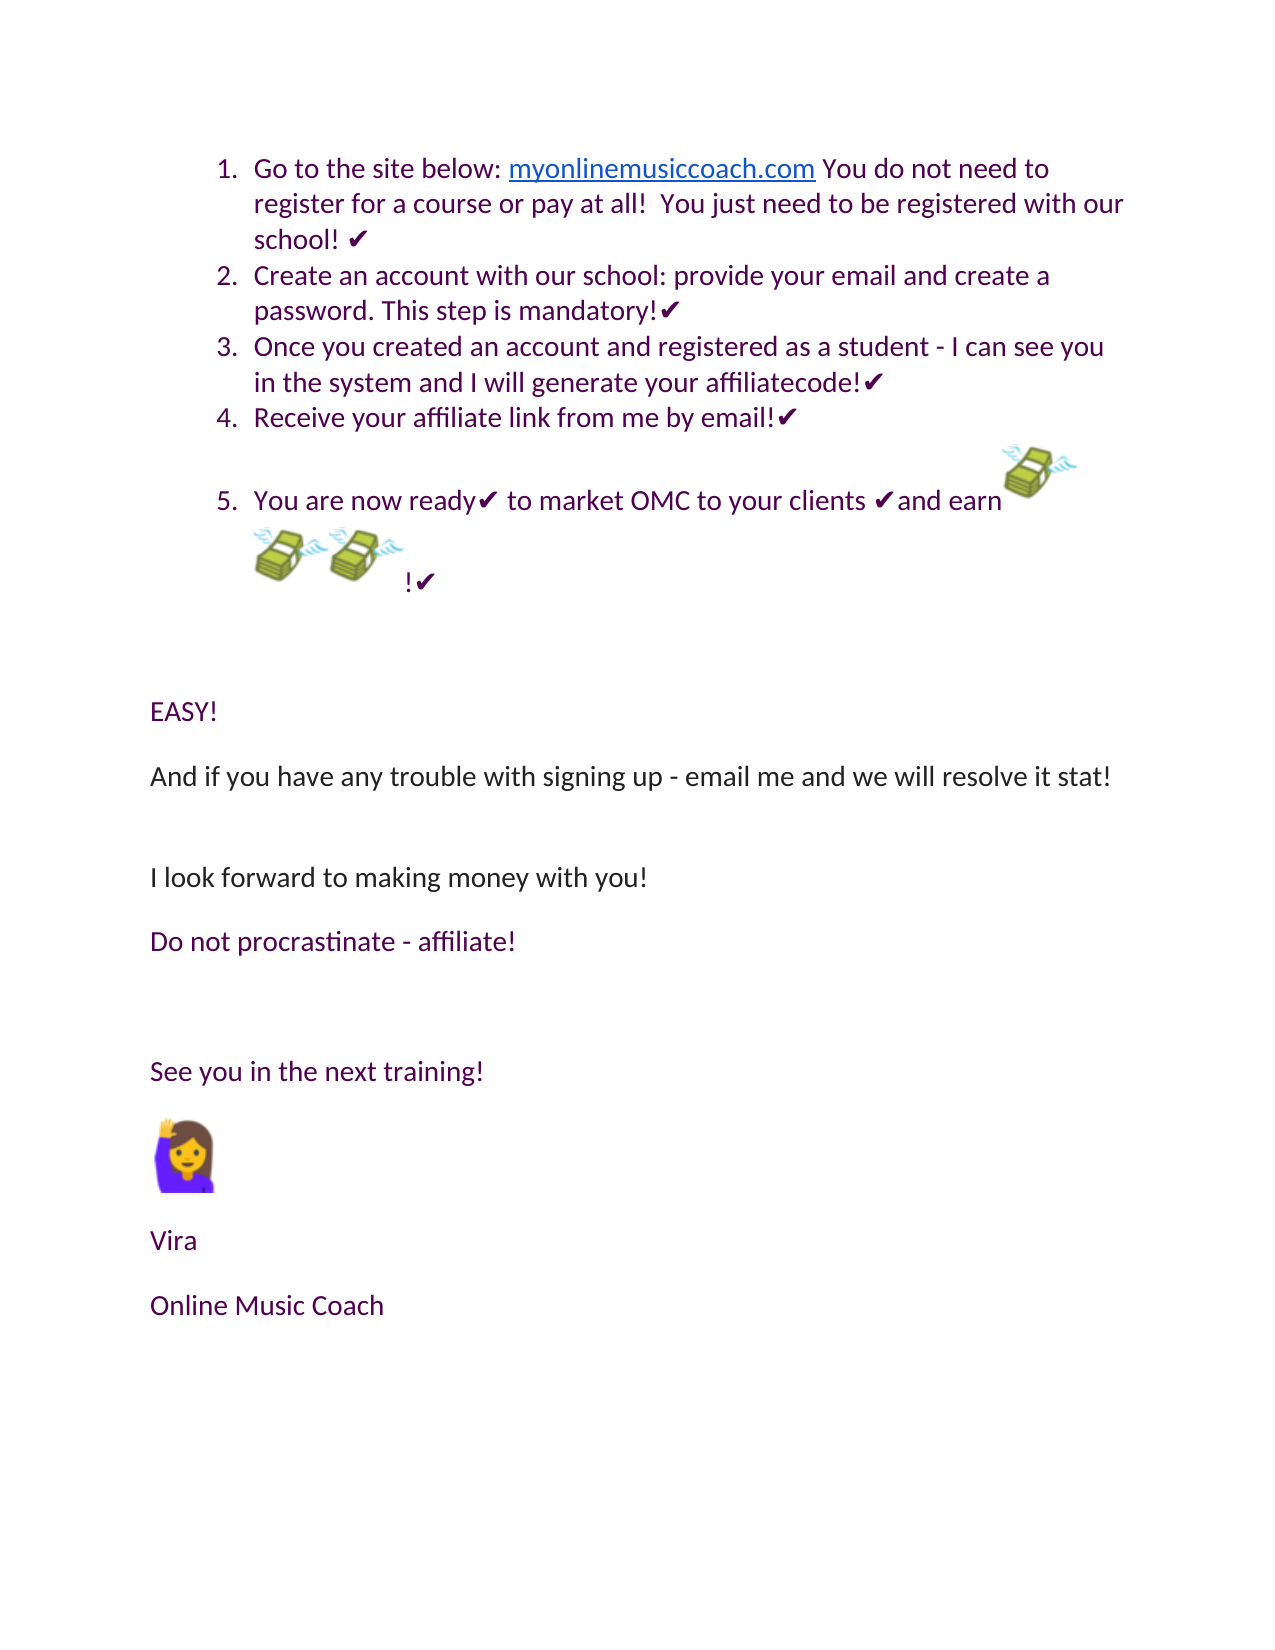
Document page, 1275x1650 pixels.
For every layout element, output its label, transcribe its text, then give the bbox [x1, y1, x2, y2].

text EASY! [150, 693, 1125, 729]
text I look forward to making money with you! [150, 859, 1125, 894]
list Go to the site below: myonlinemusiccoach.com You do not need to register for a course or pay at all! You just need to be registered with our school! ✔ [216, 150, 1125, 257]
list Receive your affiliate link from me by email!✔ [216, 399, 1125, 435]
text See you in the next training! [150, 1053, 1125, 1089]
list You are now ready✔ to market OMC to your clients ✔and earn!✔ [216, 435, 1125, 599]
list Create an account with our school: provide your email and create a password. This step is mandatory!✔ [216, 257, 1125, 328]
text Vira [150, 1222, 1125, 1258]
text Online Music Coach [150, 1287, 1125, 1322]
text And if you have any trouble with signing up - email me and we will resolve it stat! [150, 758, 1125, 794]
picture [1002, 435, 1078, 510]
list Once you created an account and registered as a student - I can see you in the system and I will generate your affiliatecode!✔ [216, 328, 1125, 399]
picture [150, 1117, 226, 1193]
text Do not procrastinate - affiliate! [150, 923, 1125, 959]
picture [253, 517, 404, 593]
